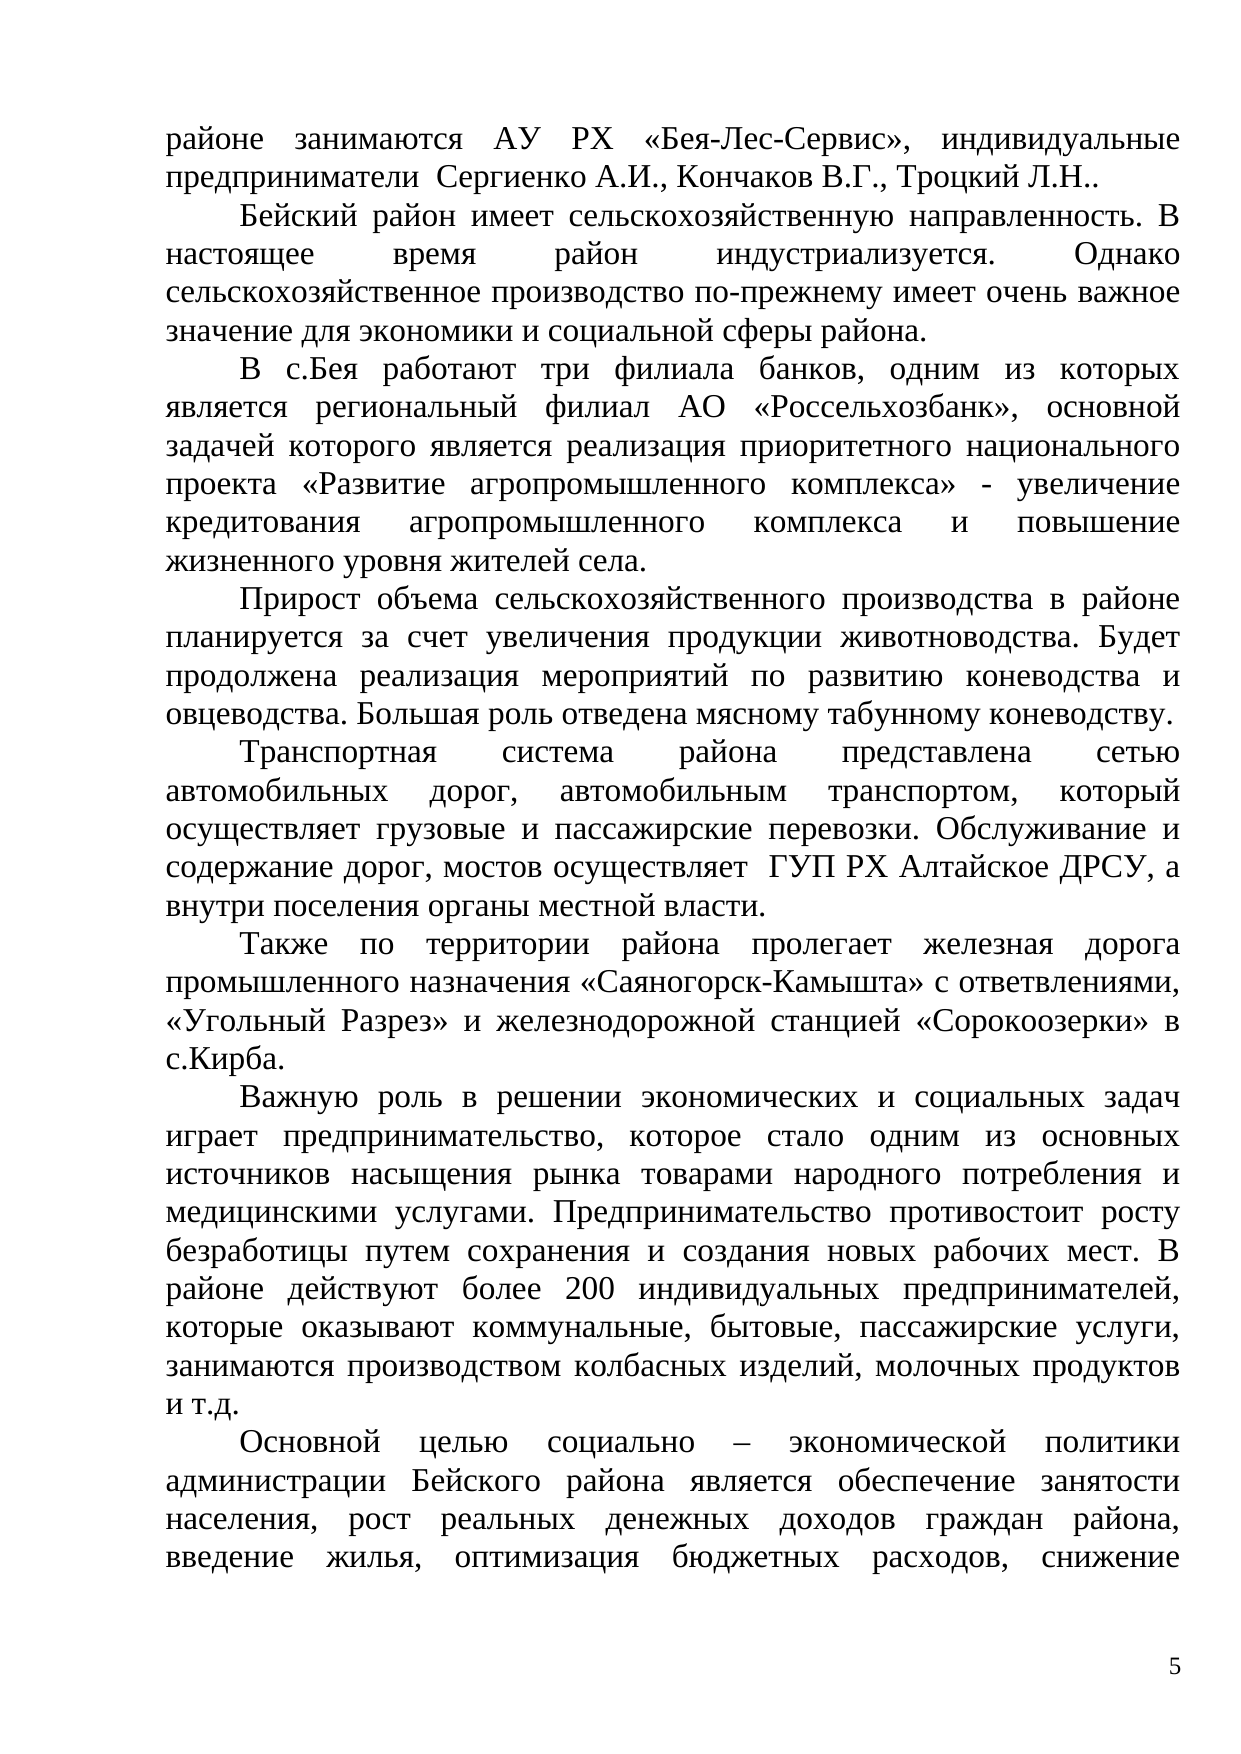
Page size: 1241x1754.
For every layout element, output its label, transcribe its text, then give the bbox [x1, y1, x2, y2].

text Транспортная система района представлена сетью автомобильных дорог, автомобильным транспортом, который осуществляет грузовые и пассажирские перевозки. Обслуживание и содержание дорог, мостов осуществляет ГУП РХ Алтайское ДРСУ, а внутри поселения органы местной власти. [165, 731, 1181, 923]
text Важную роль в решении экономических и социальных задач играет предпринимательство, которое стало одним из основных источников насыщения рынка товарами народного потребления и медицинскими услугами. Предпринимательство противостоит росту безработицы путем сохранения и создания новых рабочих мест. В районе действуют более 200 индивидуальных предпринимателей, которые оказывают коммунальные, бытовые, пассажирские услуги, занимаются производством колбасных изделий, молочных продуктов и т.д. [165, 1076, 1181, 1421]
text В с.Бея работают три филиала банков, одним из которых является региональный филиал АО «Россельхозбанк», основной задачей которого является реализация приоритетного национального проекта «Развитие агропромышленного комплекса» - увеличение кредитования агропромышленного комплекса и повышение жизненного уровня жителей села. [165, 348, 1181, 578]
text Бейский район имеет сельскохозяйственную направленность. В настоящее время район индустриализуется. Однако сельскохозяйственное производство по-прежнему имеет очень важное значение для экономики и социальной сферы района. [165, 195, 1181, 348]
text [165, 1421, 1181, 1575]
text Также по территории района пролегает железная дорога промышленного назначения «Саяногорск-Камышта» с ответвлениями, «Угольный Разрез» и железнодорожной станцией «Сорокоозерки» в с.Кирба. [165, 923, 1181, 1076]
text Прирост объема сельскохозяйственного производства в районе планируется за счет увеличения продукции животноводства. Будет продолжена реализация мероприятий по развитию коневодства и овцеводства. Большая роль отведена мясному табунному коневодству. [165, 578, 1181, 731]
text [165, 118, 1181, 195]
